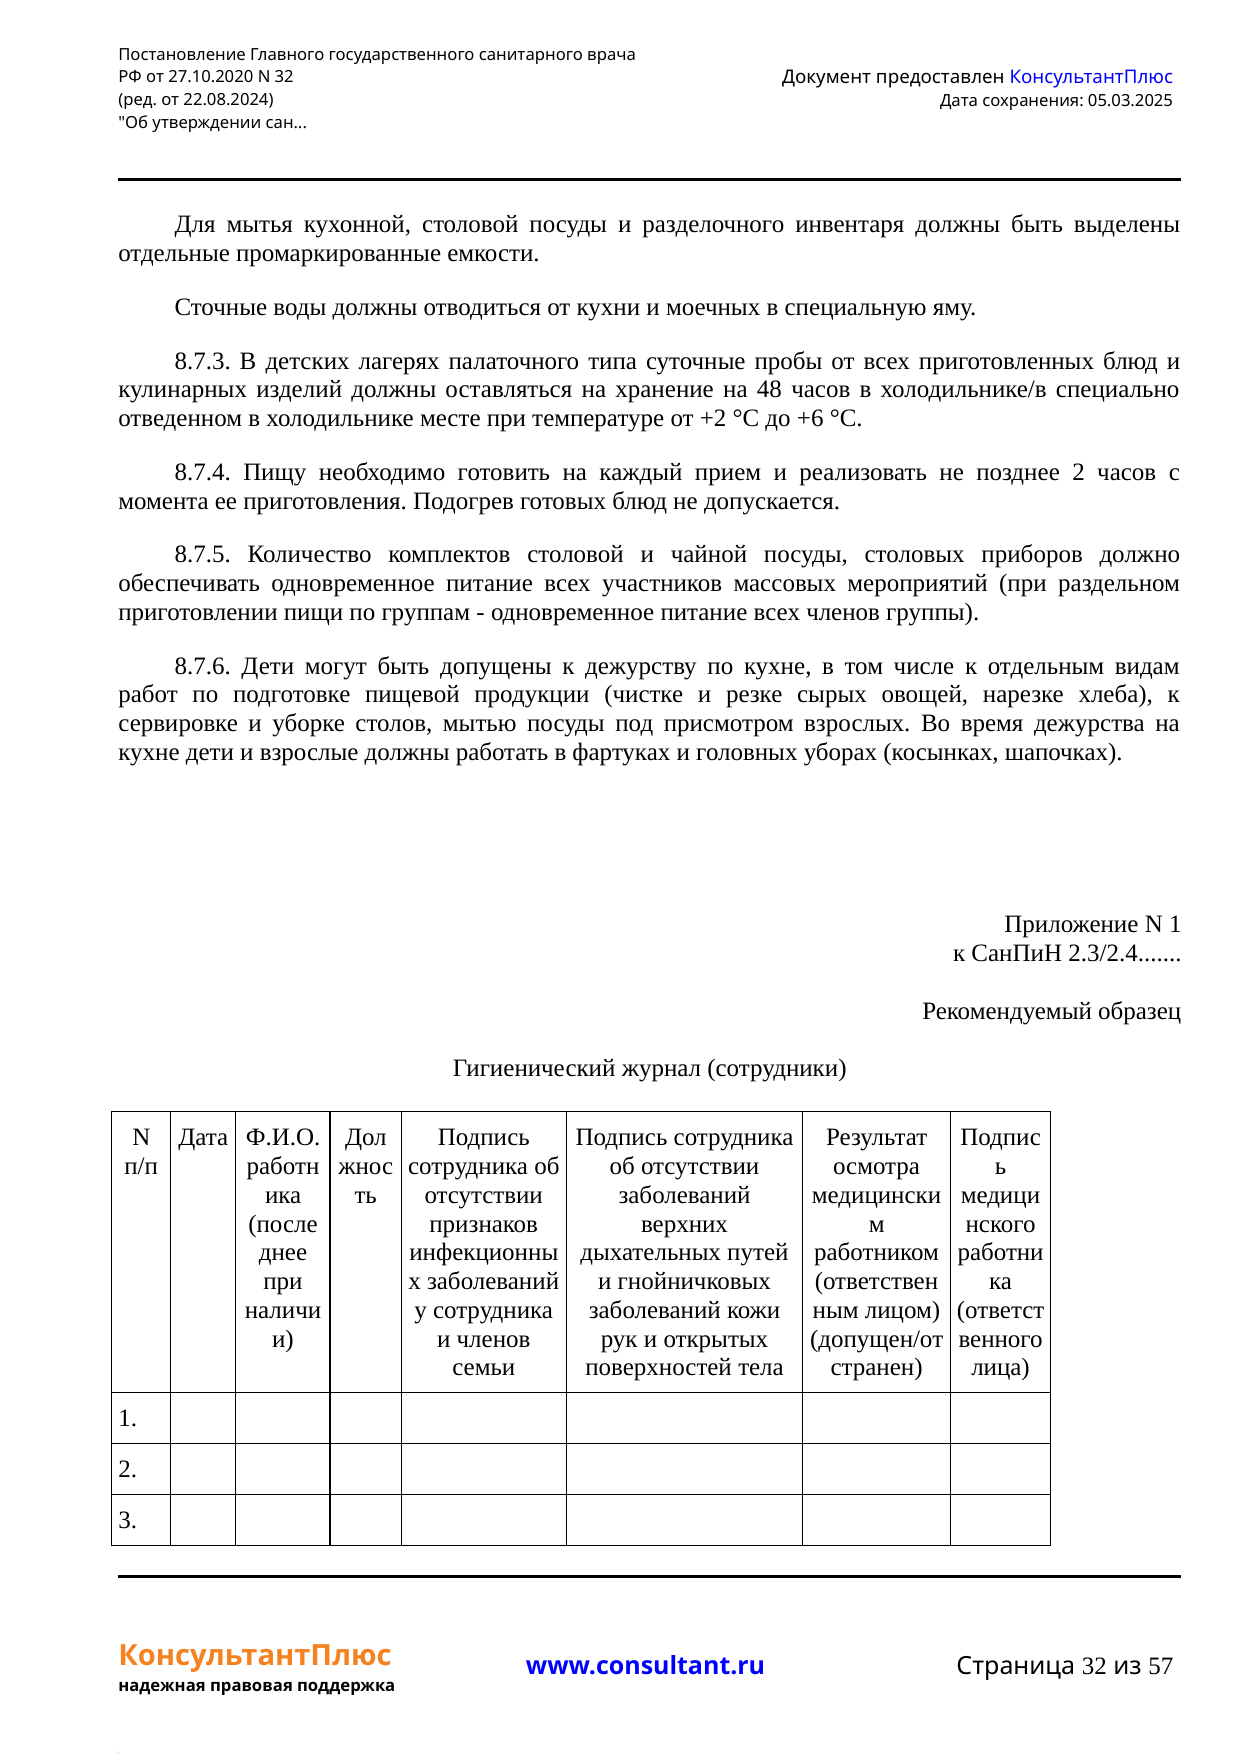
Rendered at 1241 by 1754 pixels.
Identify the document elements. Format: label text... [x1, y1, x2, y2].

table_cell [331, 1444, 401, 1494]
table_cell [951, 1444, 1050, 1494]
text к СанПиН 2.3/2.4....... [118, 938, 1181, 967]
table_header Должность [331, 1112, 401, 1392]
table_header Дата [171, 1112, 235, 1392]
table_cell [171, 1495, 235, 1545]
table_header Подпись сотрудника об отсутствии заболеваний верхних дыхательных путей и гнойничковых заболеваний кожи рук и открытых поверхностей тела [567, 1112, 802, 1392]
table_cell [236, 1444, 329, 1494]
text Для мытья кухонной, столовой посуды и разделочного инвентаря должны быть выделены отдельные промаркированные емкости. [118, 209, 1181, 267]
text 8.7.4. Пищу необходимо готовить на каждый прием и реализовать не позднее 2 часов с момента ее приготовления. Подогрев готовых блюд не допускается. [118, 457, 1181, 514]
table_cell 3. [112, 1495, 170, 1545]
table_cell [402, 1444, 566, 1494]
table_header Подпись сотрудника об отсутствии признаков инфекционных заболеваний у сотрудника и членов семьи [402, 1112, 566, 1392]
text Сточные воды должны отводиться от кухни и моечных в специальную яму. [118, 292, 1181, 321]
table_header N п/п [112, 1112, 170, 1392]
table_cell [171, 1393, 235, 1443]
table_cell [951, 1393, 1050, 1443]
table_header Результат осмотра медицинским работником (ответственным лицом) (допущен/отстранен) [803, 1112, 950, 1392]
text Рекомендуемый образец [118, 996, 1181, 1024]
table_cell [567, 1495, 802, 1545]
table_cell [402, 1393, 566, 1443]
table_cell [331, 1393, 401, 1443]
text 8.7.5. Количество комплектов столовой и чайной посуды, столовых приборов должно обеспечивать одновременное питание всех участников массовых мероприятий (при раздельном приготовлении пищи по группам - одновременное питание всех членов группы). [118, 539, 1181, 626]
text Гигиенический журнал (сотрудники) [118, 1053, 1181, 1082]
table_cell [236, 1495, 329, 1545]
table_header Подпись медицинского работника (ответственного лица) [951, 1112, 1050, 1392]
table_cell 2. [112, 1444, 170, 1494]
table_cell [236, 1393, 329, 1443]
table_cell [567, 1444, 802, 1494]
text 8.7.6. Дети могут быть допущены к дежурству по кухне, в том числе к отдельным видам работ по подготовке пищевой продукции (чистке и резке сырых овощей, нарезке хлеба), к сервировке и уборке столов, мытью посуды под присмотром взрослых. Во время дежурства на кухне дети и взрослые должны работать в фартуках и головных уборах (косынках, шапочках). [118, 651, 1181, 766]
table_cell 1. [112, 1393, 170, 1443]
table_header Ф.И.О. работника (последнее при наличии) [236, 1112, 329, 1392]
text Приложение N 1 [118, 909, 1181, 938]
table_cell [803, 1444, 950, 1494]
table_cell [171, 1444, 235, 1494]
table_cell [402, 1495, 566, 1545]
table_cell [803, 1393, 950, 1443]
table_cell [951, 1495, 1050, 1545]
table_cell [803, 1495, 950, 1545]
table_cell [567, 1393, 802, 1443]
text 8.7.3. В детских лагерях палаточного типа суточные пробы от всех приготовленных блюд и кулинарных изделий должны оставляться на хранение на 48 часов в холодильнике/в специально отведенном в холодильнике месте при температуре от +2 °C до +6 °C. [118, 346, 1181, 432]
table_cell [331, 1495, 401, 1545]
